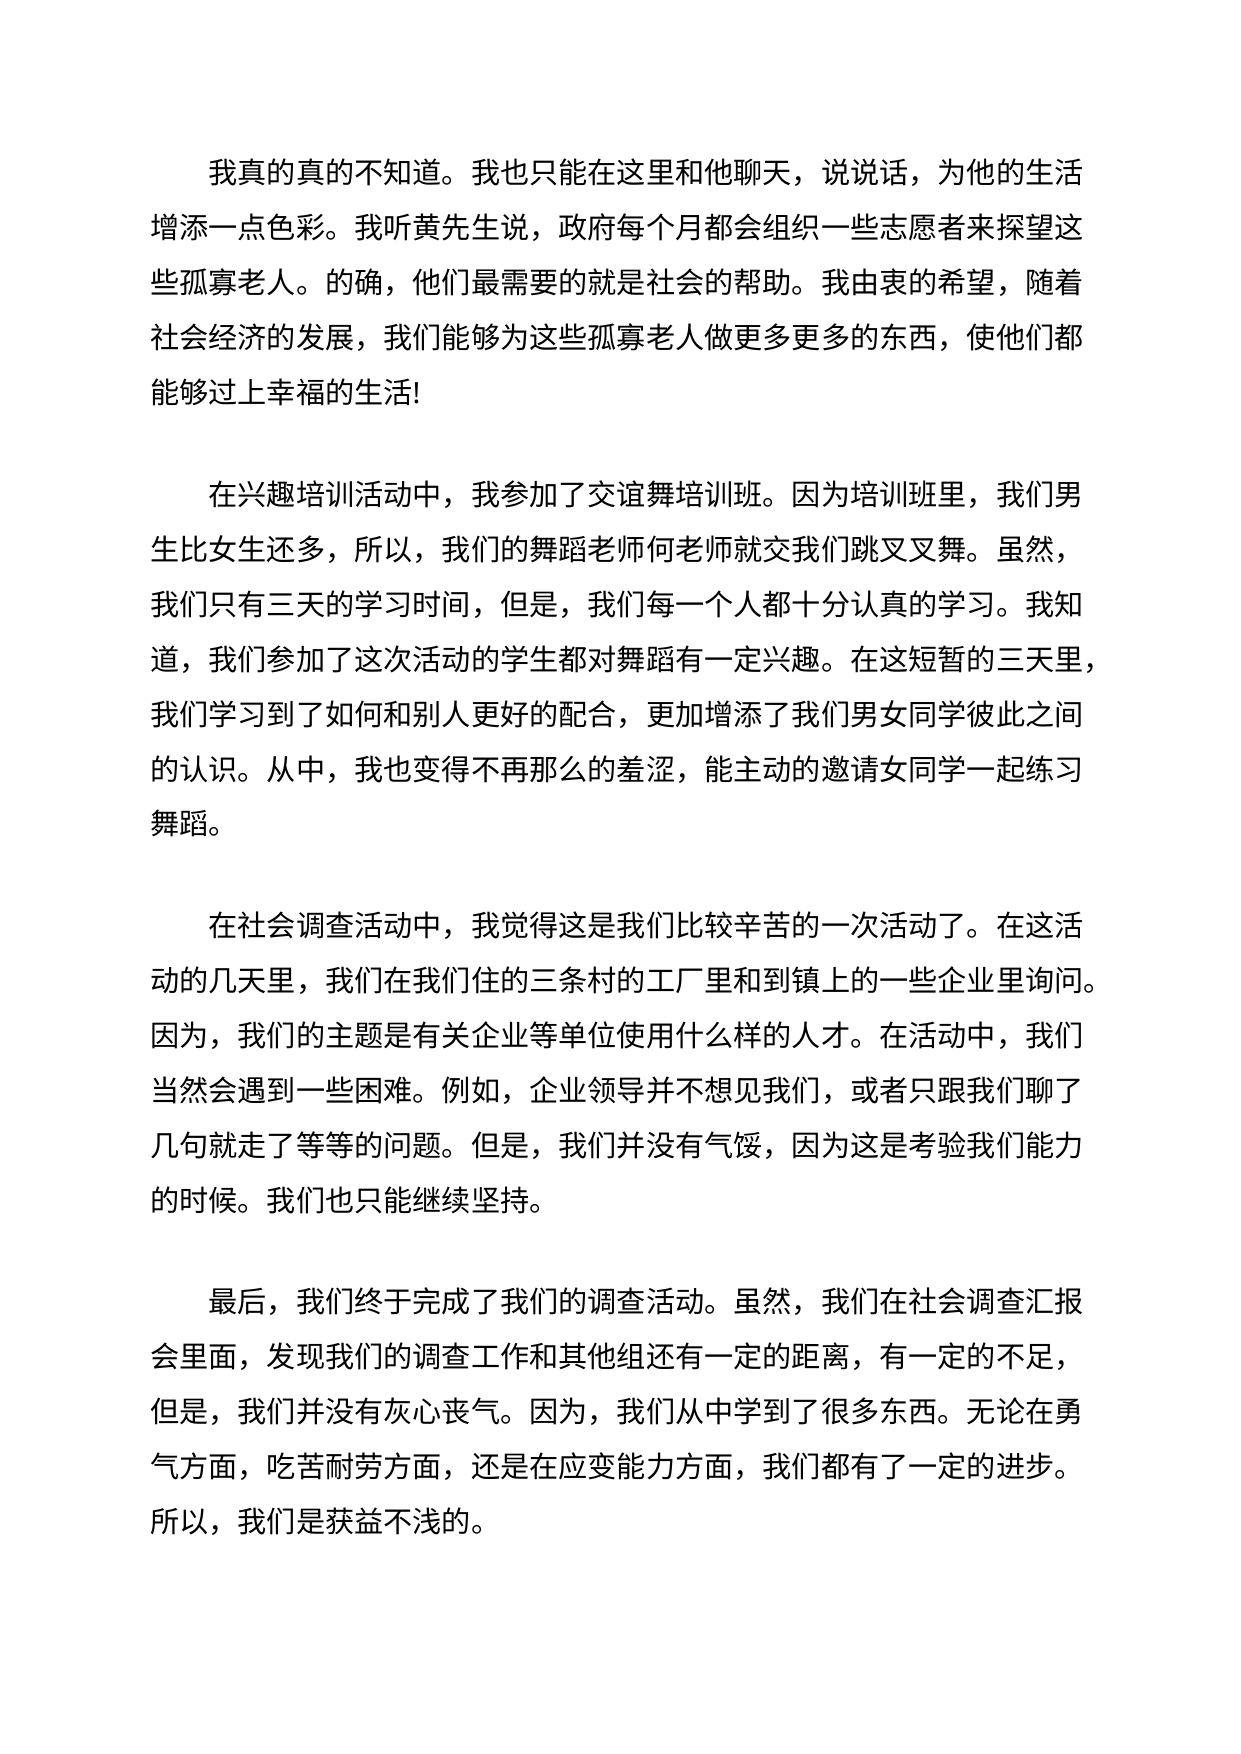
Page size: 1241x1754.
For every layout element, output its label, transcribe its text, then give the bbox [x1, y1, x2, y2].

text 我真的真的不知道。我也只能在这里和他聊天，说说话，为他的生活增添一点色彩。我听黄先生说，政府每个月都会组织一些志愿者来探望这些孤寡老人。的确，他们最需要的就是社会的帮助。我由衷的希望，随着社会经济的发展，我们能够为这些孤寡老人做更多更多的东西，使他们都能够过上幸福的生活! [150, 150, 1090, 412]
text 在兴趣培训活动中，我参加了交谊舞培训班。因为培训班里，我们男生比女生还多，所以，我们的舞蹈老师何老师就交我们跳叉叉舞。虽然，我们只有三天的学习时间，但是，我们每一个人都十分认真的学习。我知道，我们参加了这次活动的学生都对舞蹈有一定兴趣。在这短暂的三天里，我们学习到了如何和别人更好的配合，更加增添了我们男女同学彼此之间的认识。从中，我也变得不再那么的羞涩，能主动的邀请女同学一起练习舞蹈。 [150, 472, 1090, 843]
text 最后，我们终于完成了我们的调查活动。虽然，我们在社会调查汇报会里面，发现我们的调查工作和其他组还有一定的距离，有一定的不足，但是，我们并没有灰心丧气。因为，我们从中学到了很多东西。无论在勇气方面，吃苦耐劳方面，还是在应变能力方面，我们都有了一定的进步。所以，我们是获益不浅的。 [150, 1279, 1090, 1541]
text 在社会调查活动中，我觉得这是我们比较辛苦的一次活动了。在这活动的几天里，我们在我们住的三条村的工厂里和到镇上的一些企业里询问。因为，我们的主题是有关企业等单位使用什么样的人才。在活动中，我们当然会遇到一些困难。例如，企业领导并不想见我们，或者只跟我们聊了几句就走了等等的问题。但是，我们并没有气馁，因为这是考验我们能力的时候。我们也只能继续坚持。 [150, 903, 1090, 1219]
